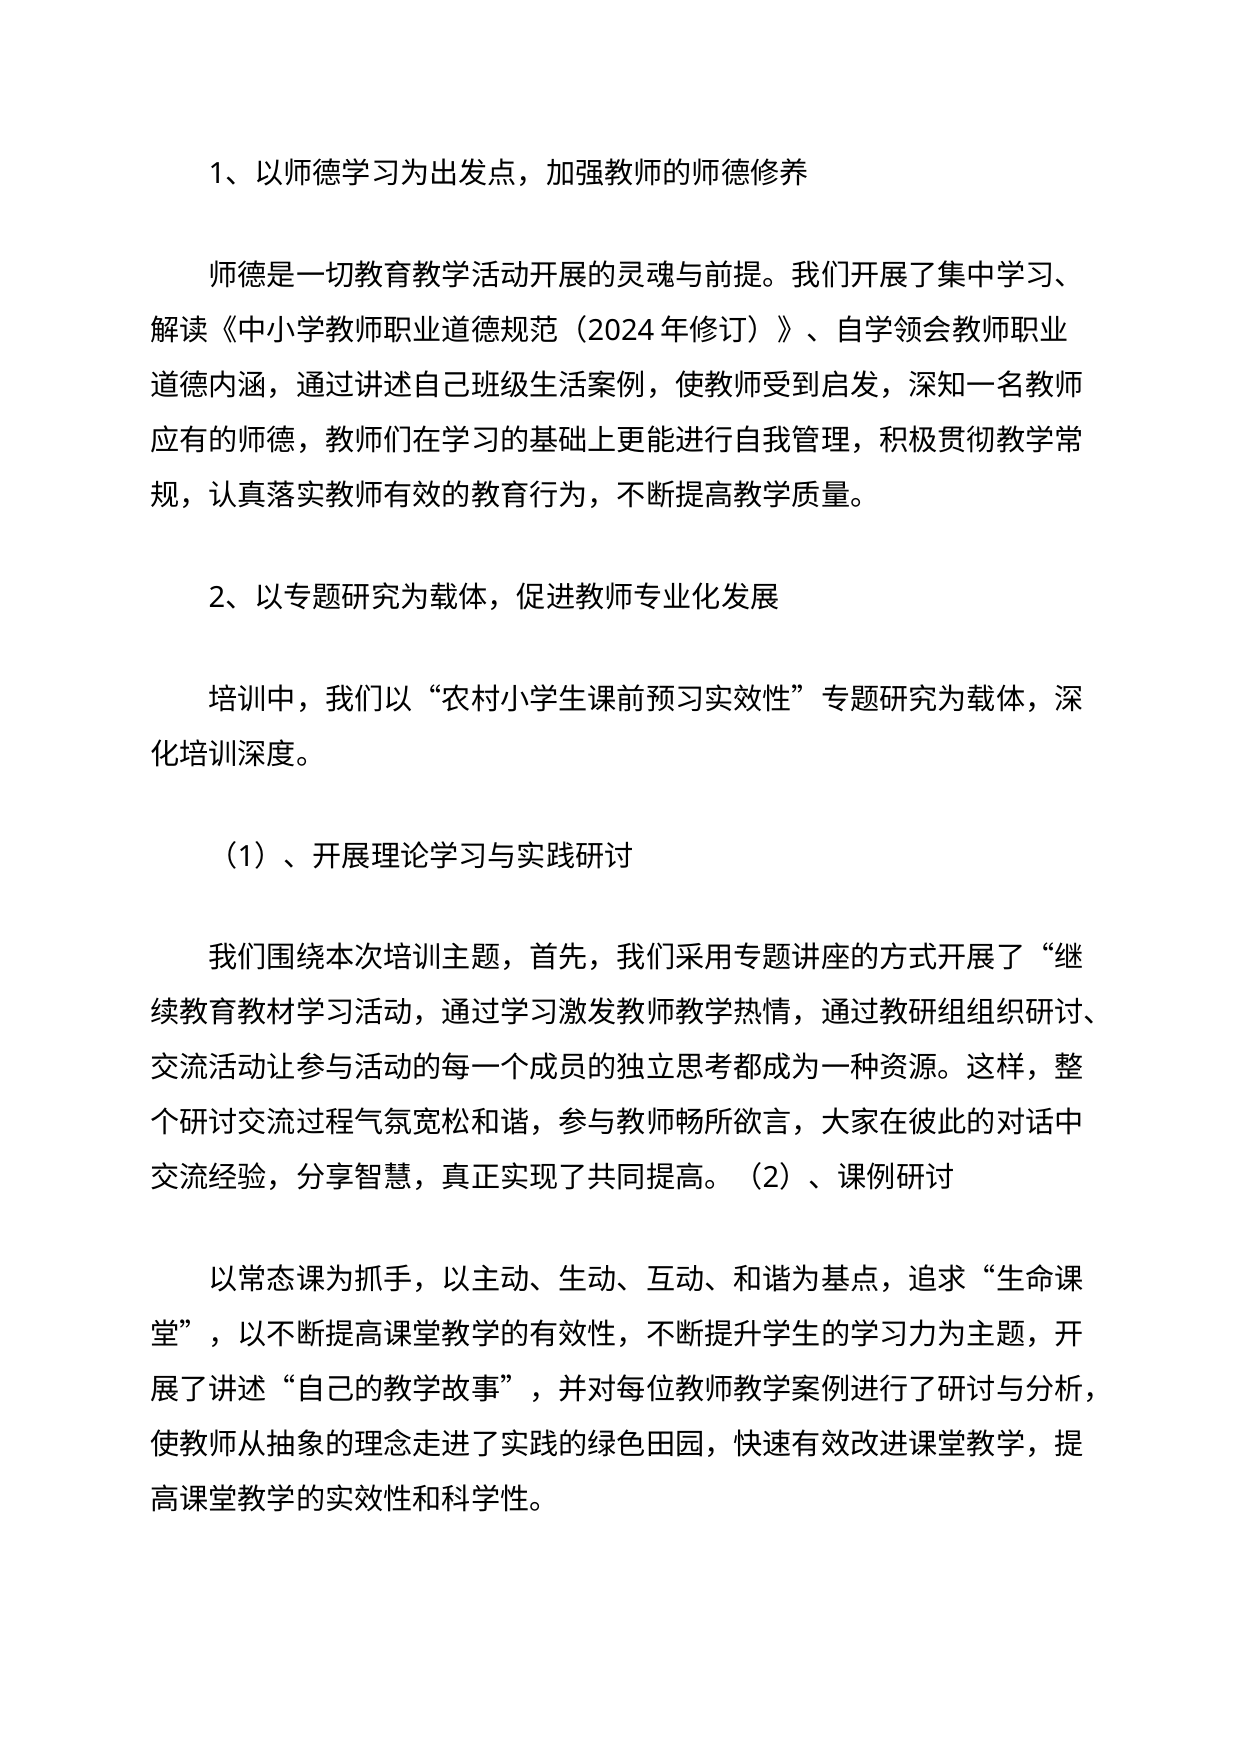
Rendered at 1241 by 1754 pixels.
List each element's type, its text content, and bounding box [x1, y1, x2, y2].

text （1）、开展理论学习与实践研讨 [150, 832, 1090, 874]
text 我们围绕本次培训主题，首先，我们采用专题讲座的方式开展了“继续教育教材学习活动，通过学习激发教师教学热情，通过教研组组织研讨、交流活动让参与活动的每一个成员的独立思考都成为一种资源。这样，整个研讨交流过程气氛宽松和谐，参与教师畅所欲言，大家在彼此的对话中交流经验，分享智慧，真正实现了共同提高。（2）、课例研讨 [150, 934, 1090, 1196]
text 2、以专题研究为载体，促进教师专业化发展 [150, 573, 1090, 616]
text 以常态课为抓手，以主动、生动、互动、和谐为基点，追求“生命课堂”，以不断提高课堂教学的有效性，不断提升学生的学习力为主题，开展了讲述“自己的教学故事”，并对每位教师教学案例进行了研讨与分析，使教师从抽象的理念走进了实践的绿色田园，快速有效改进课堂教学，提高课堂教学的实效性和科学性。 [150, 1256, 1090, 1517]
text 培训中，我们以“农村小学生课前预习实效性”专题研究为载体，深化培训深度。 [150, 675, 1090, 773]
text 师德是一切教育教学活动开展的灵魂与前提。我们开展了集中学习、解读《中小学教师职业道德规范（2024年修订）》、自学领会教师职业道德内涵，通过讲述自己班级生活案例，使教师受到启发，深知一名教师应有的师德，教师们在学习的基础上更能进行自我管理，积极贯彻教学常规，认真落实教师有效的教育行为，不断提高教学质量。 [150, 252, 1090, 514]
text 1、以师德学习为出发点，加强教师的师德修养 [150, 150, 1090, 192]
